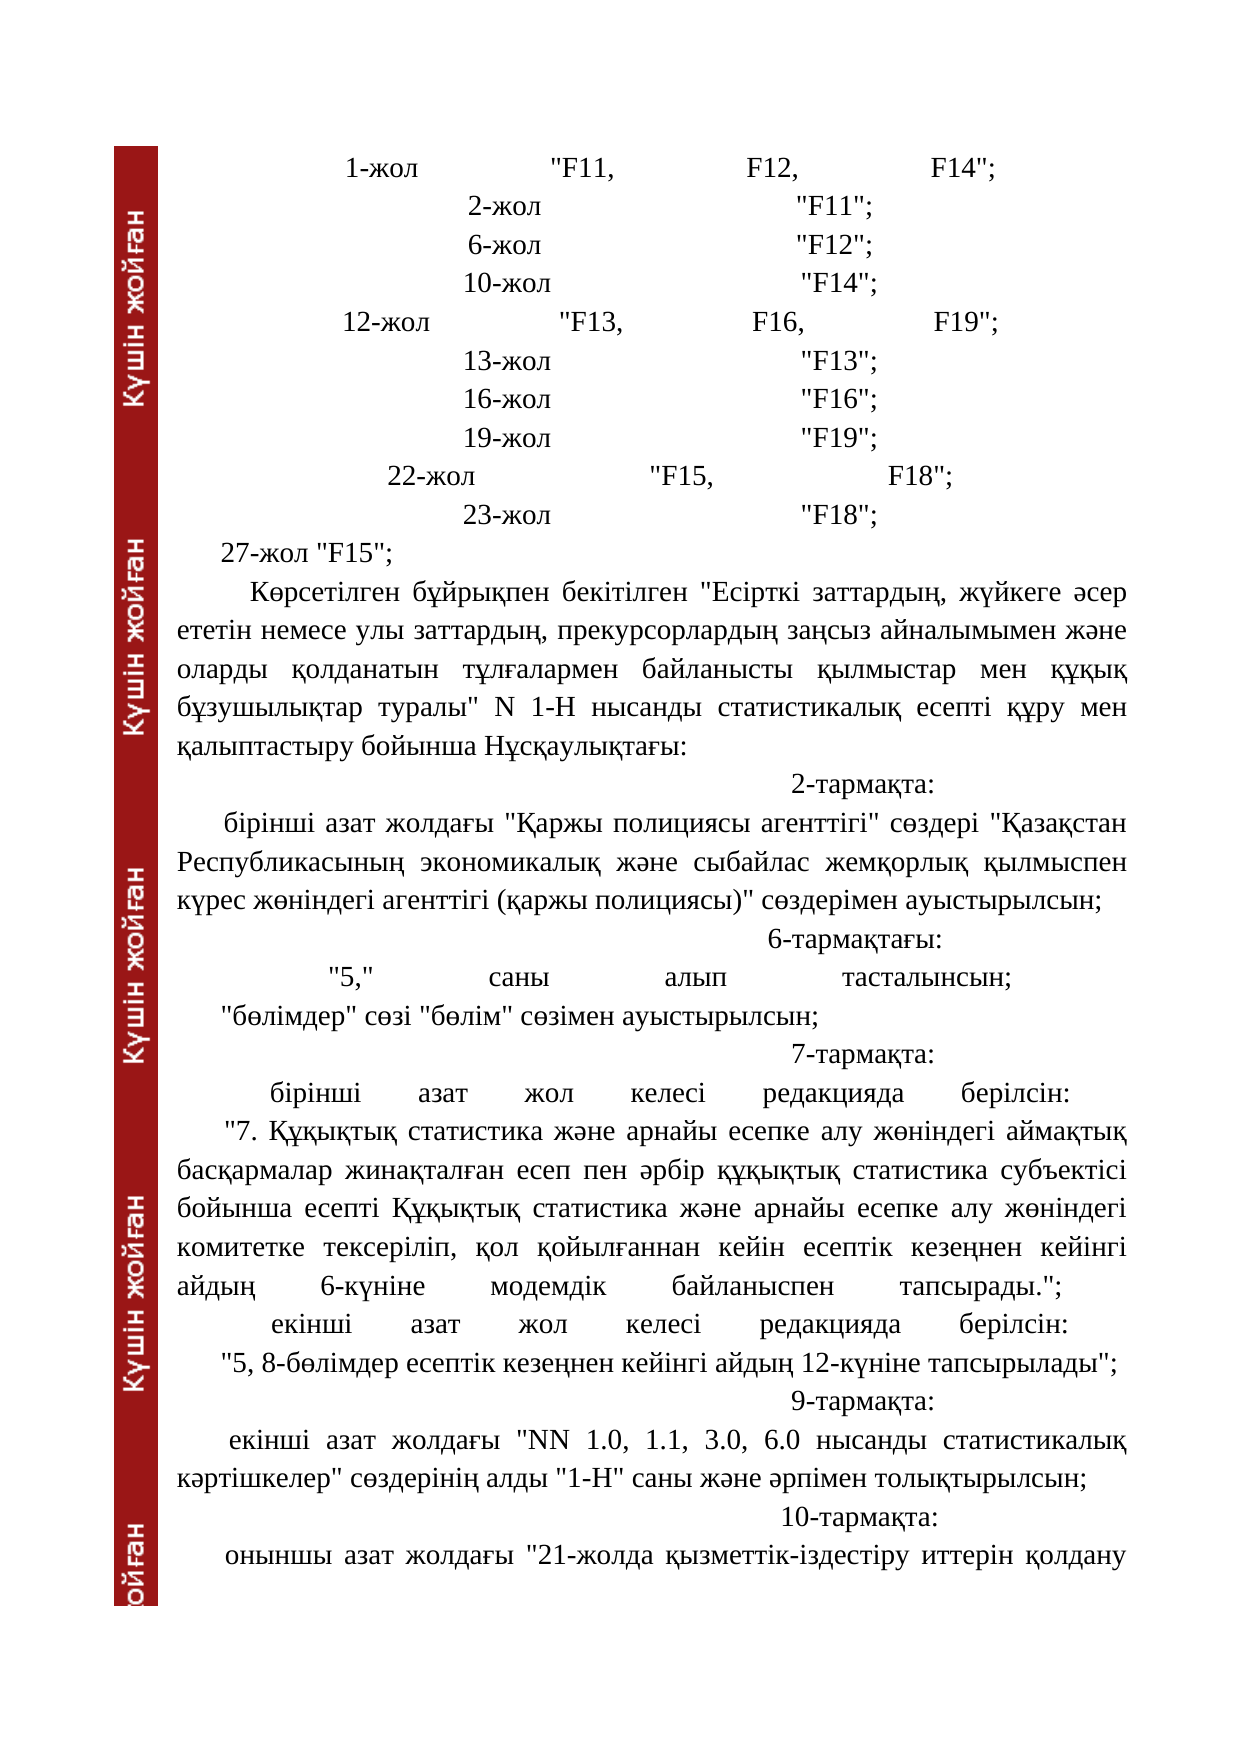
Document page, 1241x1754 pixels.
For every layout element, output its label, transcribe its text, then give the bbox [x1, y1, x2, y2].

picture [114, 1494, 158, 1499]
picture [114, 1378, 158, 1383]
text Көрсетілген бұйрықпен бекітілген "Есірткі заттардың, жүйкеге әсер ететін немесе улы заттардың, прекурсорлардың заңсыз айналымымен және оларды қолданатын тұлғалармен байланысты қылмыстар мен құқық бұзушылықтар туралы" N 1-Н нысанды статистикалық есепті құру мен қалыптастыру бойынша Нұсқаулықтағы: [112, 574, 1128, 762]
picture [114, 916, 158, 921]
text 2-тармақта: бірінші азат жолдағы "Қаржы полициясы агенттігі" сөздері "Қазақстан Республикасының экономикалық және сыбайлас жемқорлық қылмыспен күрес жөніндегі агенттігі (қаржы полициясы)" сөздерімен ауыстырылсын; [112, 767, 1128, 916]
picture [114, 762, 158, 767]
picture [114, 146, 158, 150]
text 7-тармақта: бірінші азат жол келесі редакцияда берілсін: "7. Құқықтық статистика және арнайы есепке алу жөніндегі аймақтық басқармалар жинақталған есеп пен әрбір құқықтық статистика субъектісі бойынша есепті Құқықтық статистика және арнайы есепке алу жөніндегі комитетке тексеріліп, қол қойылғаннан кейін есептік кезеңнен кейінгі айдың 6-күніне модемдік байланыспен тапсырады."; екінші азат жол келесі редакцияда берілсін: "5, 8-бөлімдер есептік кезеңнен кейінгі айдың 12-күніне тапсырылады"; [112, 1036, 1128, 1378]
picture [114, 1571, 158, 1606]
picture [114, 1031, 158, 1036]
picture [114, 569, 158, 574]
text 9-тармақта: екінші азат жолдағы "NN 1.0, 1.1, 3.0, 6.0 нысанды статистикалық кәртішкелер" сөздерінің алды "1-Н" саны және әрпімен толықтырылсын; [112, 1383, 1128, 1494]
text 6-тармақтағы: "5," саны алып тасталынсын; "бөлімдер" сөзі "бөлім" сөзімен ауыстырылсын; [112, 921, 1128, 1031]
